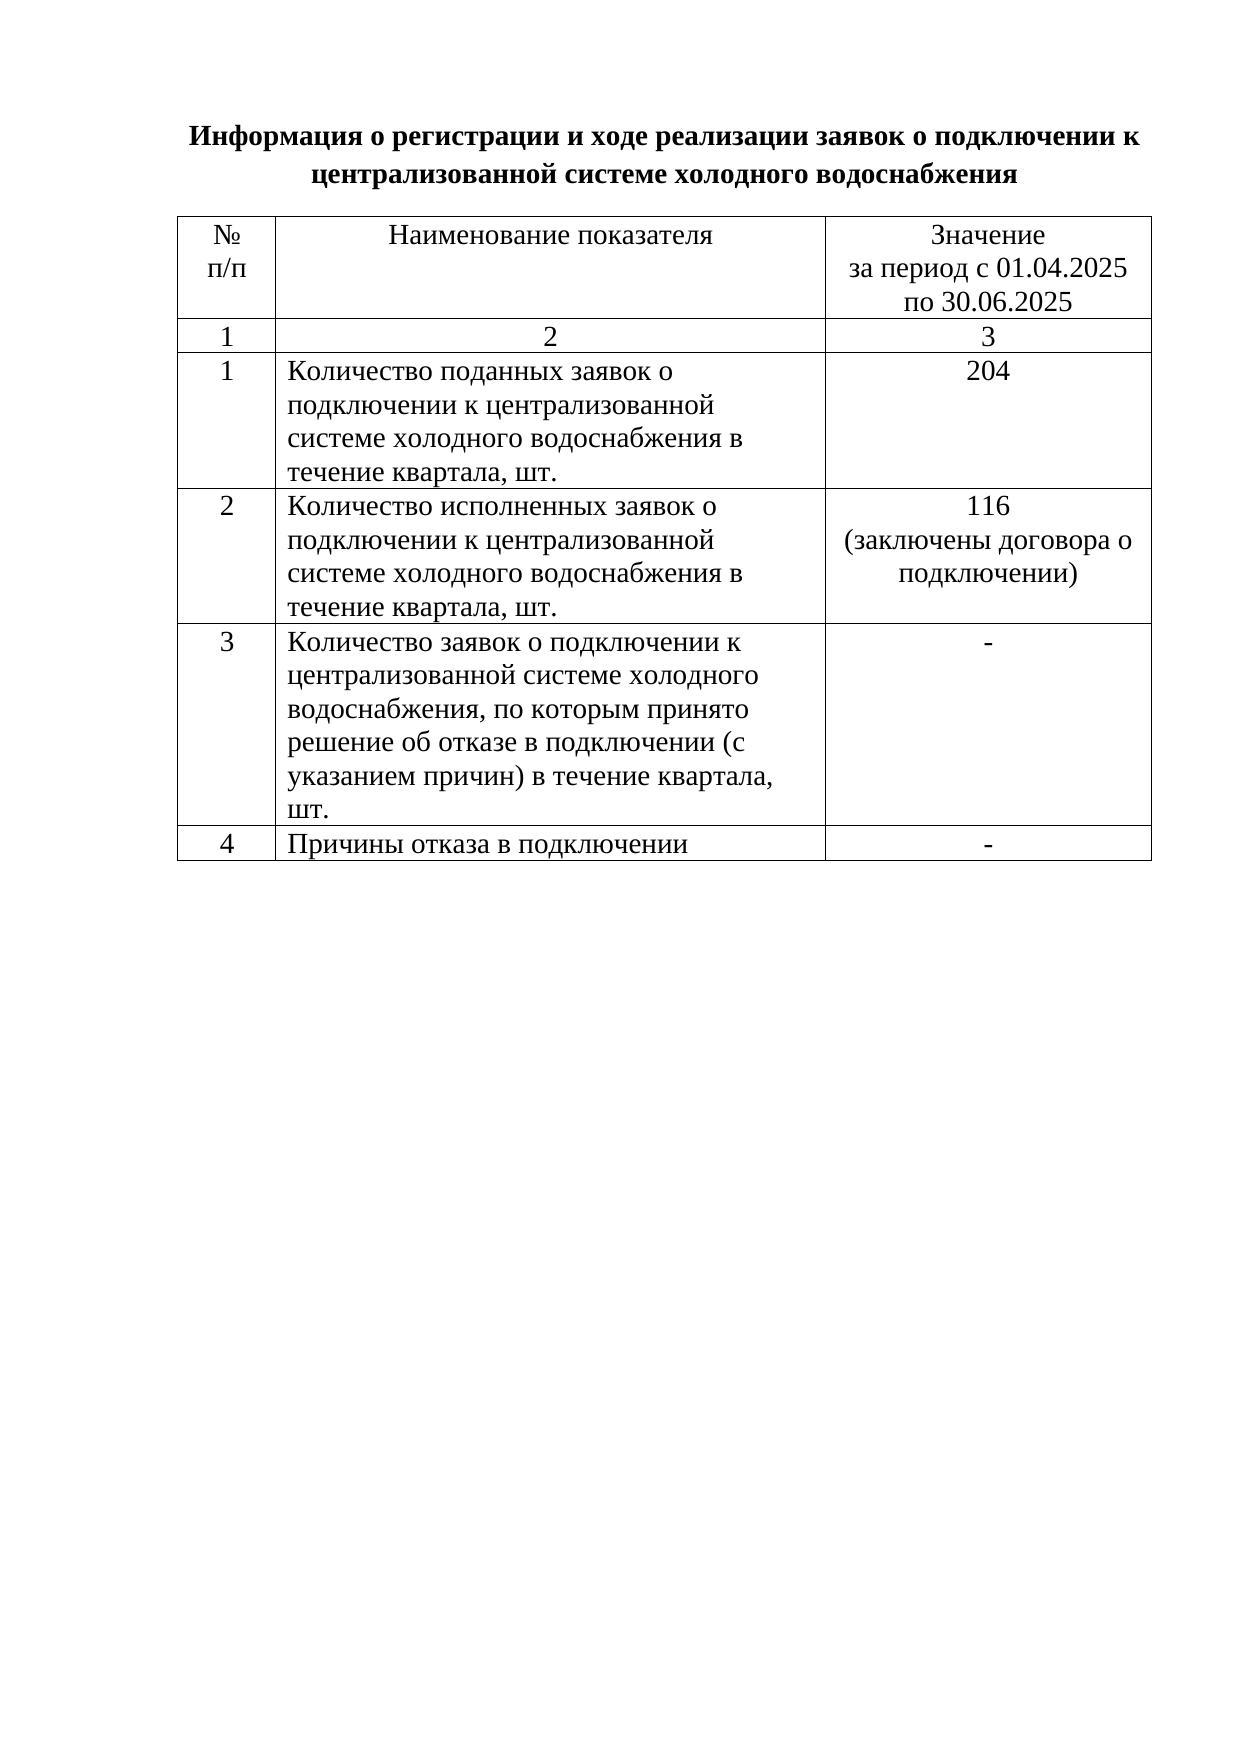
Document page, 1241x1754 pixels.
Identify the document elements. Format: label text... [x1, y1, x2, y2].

table_cell 3 [178, 624, 275, 825]
text Информация о регистрации и ходе реализации заявок о подключении к централизованной системе холодного водоснабжения [177, 118, 1152, 190]
table_cell - [826, 826, 1151, 859]
table_header Наименование показателя [276, 217, 825, 318]
table_cell 3 [826, 319, 1151, 352]
table_cell 204 [826, 353, 1151, 487]
table_cell Количество заявок о подключении к централизованной системе холодного водоснабжения, по которым принято решение об отказе в подключении (с указанием причин) в течение квартала, шт. [276, 624, 825, 825]
table_cell 116 (заключены договора о подключении) [826, 489, 1151, 623]
table_cell 1 [178, 319, 275, 352]
table_cell 4 [178, 826, 275, 859]
table_header № п/п [178, 217, 275, 318]
table_cell - [826, 624, 1151, 825]
table_cell 1 [178, 353, 275, 487]
table_cell Количество исполненных заявок о подключении к централизованной системе холодного водоснабжения в течение квартала, шт. [276, 489, 825, 623]
table_cell Причины отказа в подключении [276, 826, 825, 859]
table_cell 2 [276, 319, 825, 352]
table_cell 2 [178, 489, 275, 623]
table_cell Количество поданных заявок о подключении к централизованной системе холодного водоснабжения в течение квартала, шт. [276, 353, 825, 487]
table_header Значение за период с 01.04.2025 по 30.06.2025 [826, 217, 1151, 318]
